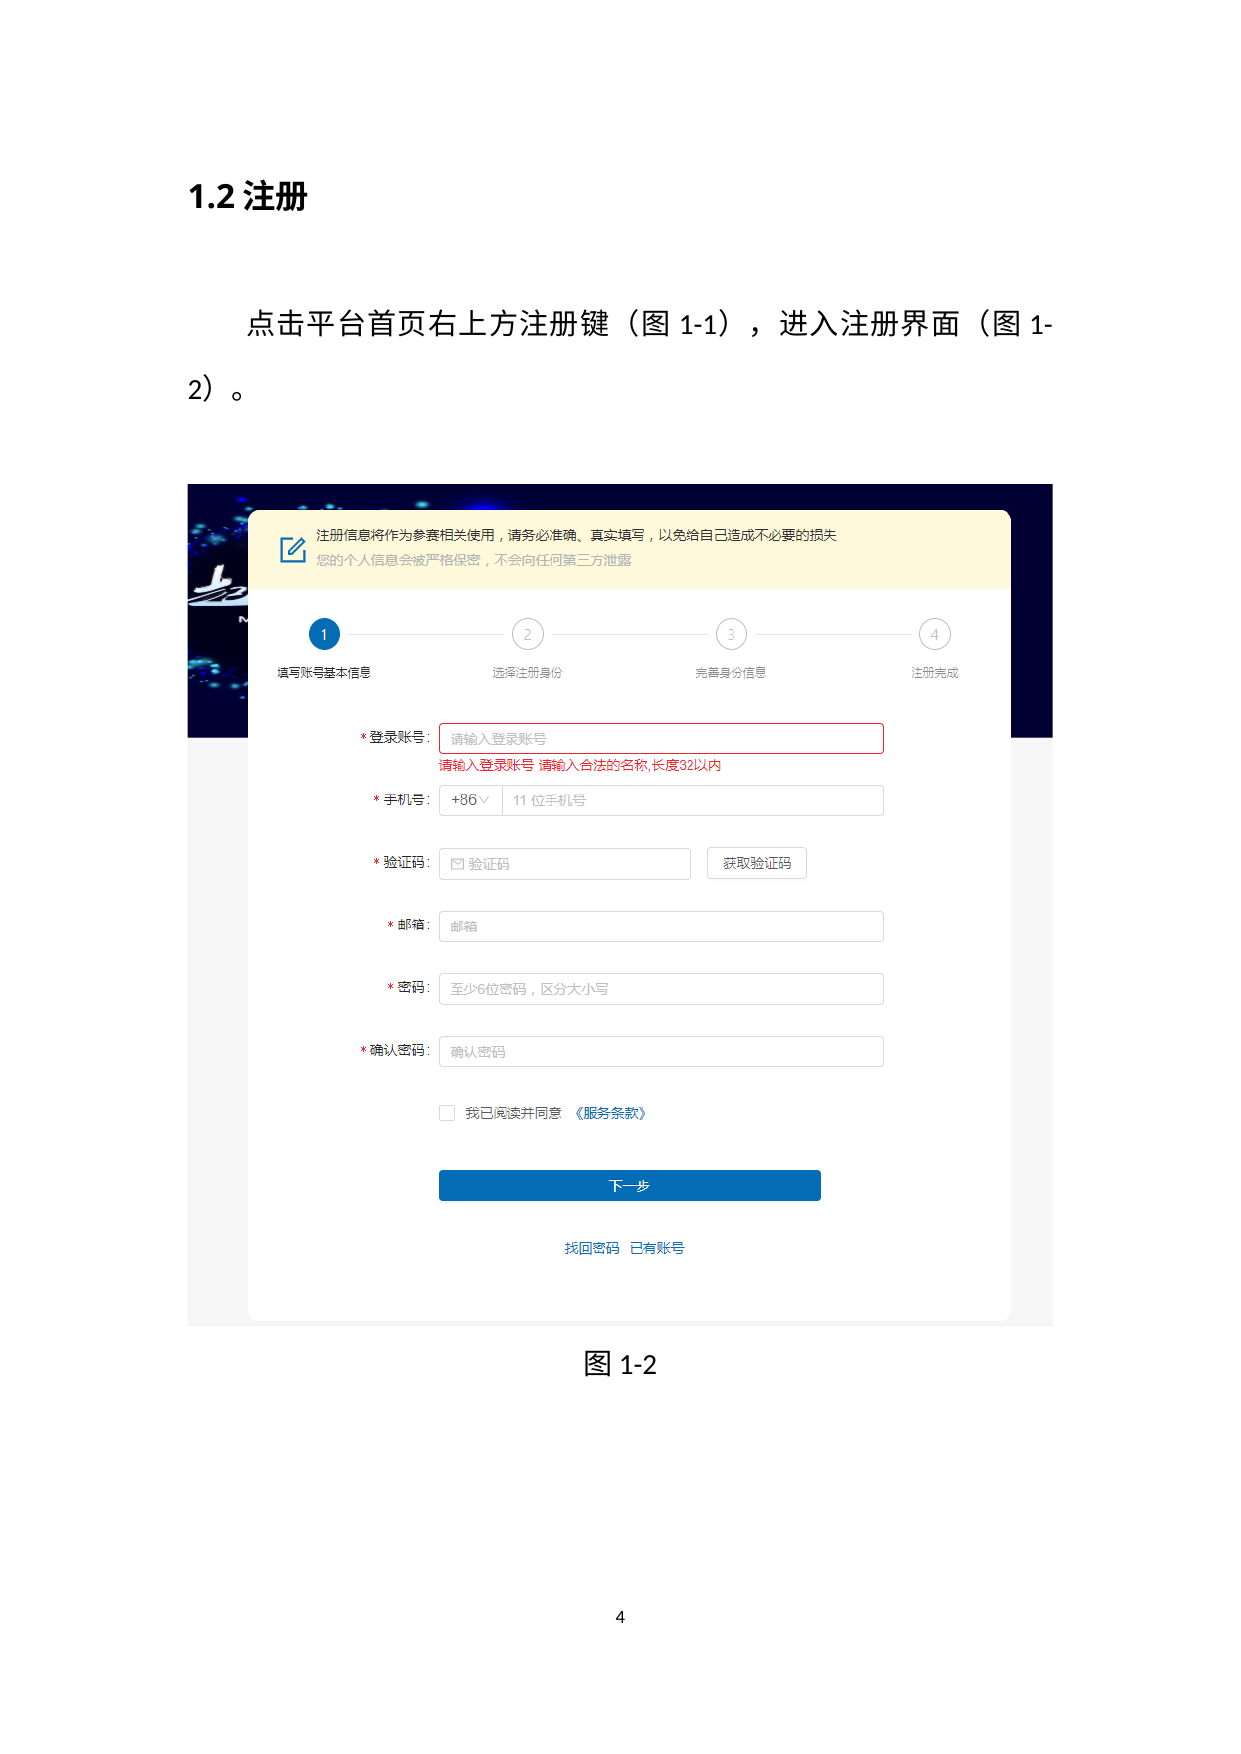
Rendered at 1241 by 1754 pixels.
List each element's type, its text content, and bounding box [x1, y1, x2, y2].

picture [187, 484, 1053, 1326]
text 点击平台首页右上方注册键（图1-1），进入注册界面（图1-2）。 [187, 289, 1053, 419]
text 图1-2 [187, 1329, 1053, 1394]
subtitle 1.2注册 [187, 162, 1053, 227]
